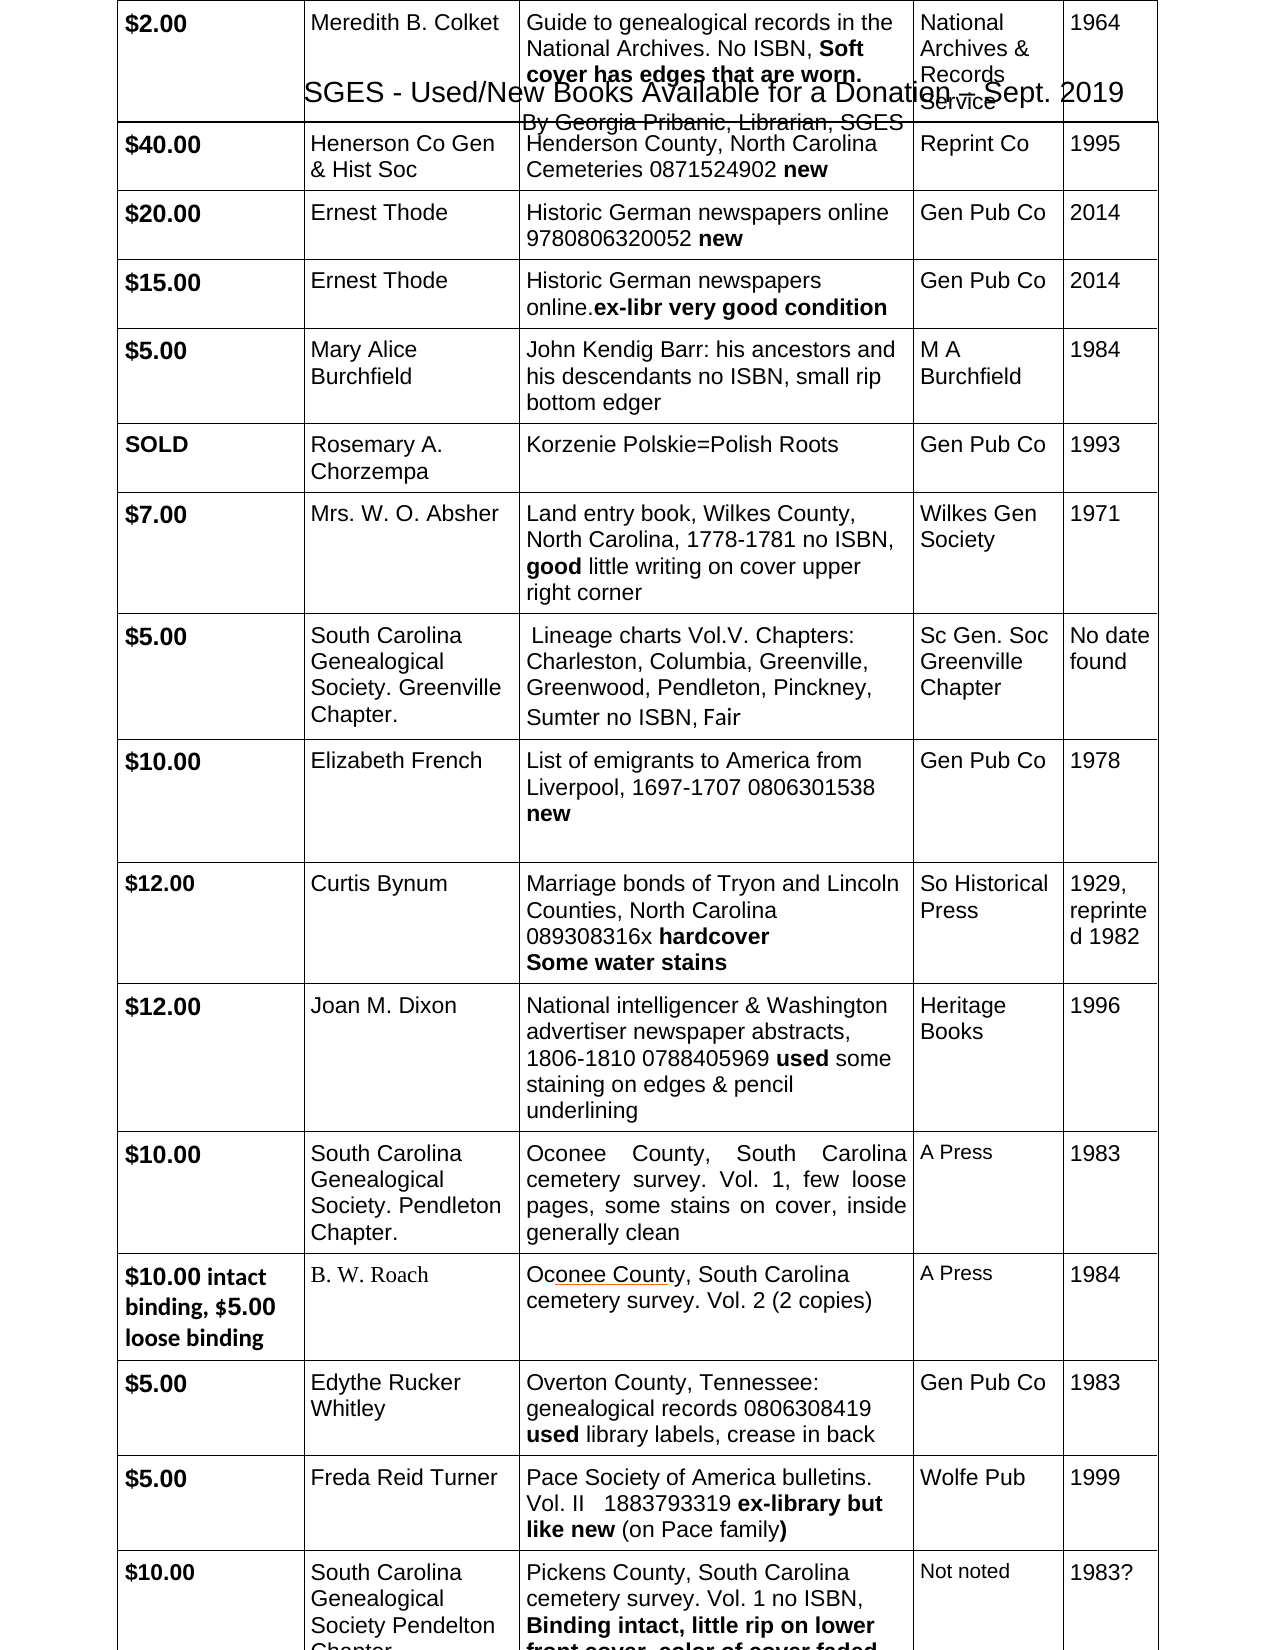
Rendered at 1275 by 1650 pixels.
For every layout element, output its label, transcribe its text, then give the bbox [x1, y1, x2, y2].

table_cell $5.00 [118, 329, 304, 423]
table_cell Gen Pub Co [914, 1361, 1063, 1455]
table_cell 2014 [1064, 190, 1158, 259]
table_cell $12.00 [118, 863, 304, 983]
table_cell $10.00 [118, 740, 304, 862]
table_cell Pace Society of America bulletins. Vol. II 1883793319 ex-library but like new (on Pace family) [520, 1456, 913, 1550]
table_cell $15.00 [118, 260, 304, 328]
table_cell $5.00 [118, 1361, 304, 1455]
table_cell $10.00 [118, 1132, 304, 1252]
table_cell List of emigrants to America from Liverpool, 1697-1707 0806301538 new [520, 740, 913, 862]
table_cell Heritage Books [914, 984, 1063, 1131]
table_cell Ernest Thode [305, 260, 519, 328]
table_cell 1929, reprinted 1982 [1064, 862, 1158, 983]
table_cell 1983 [1064, 1131, 1158, 1252]
table_cell 1984 [1064, 1253, 1158, 1360]
table_cell South Carolina Genealogical Society. Pendleton Chapter. [305, 1132, 519, 1252]
table_cell Pickens County, South Carolina cemetery survey. Vol. 1 no ISBN, Binding intact, little rip on lower front cover, color of cover faded [520, 1551, 913, 1650]
table_cell 1996 [1064, 983, 1158, 1131]
table_cell $12.00 [118, 984, 304, 1131]
table_cell Joan M. Dixon [305, 984, 519, 1131]
table_cell Reprint Co [914, 123, 1063, 190]
table_cell 1995 [1064, 123, 1158, 190]
table_header $2.00 [118, 1, 304, 121]
table_cell Land entry book, Wilkes County, North Carolina, 1778-1781 no ISBN, good little writing on cover upper right corner [520, 493, 913, 613]
table_cell So Historical Press [914, 863, 1063, 983]
table_header Meredith B. Colket [305, 1, 519, 121]
table_header Guide to genealogical records in the National Archives. No ISBN, Soft cover has edges that are worn. [520, 1, 913, 121]
table_cell $7.00 [118, 493, 304, 613]
table_cell SOLD [118, 424, 304, 492]
table_cell Gen Pub Co [914, 424, 1063, 492]
table_cell 1983 [1064, 1360, 1158, 1455]
table_cell South Carolina Genealogical Society Pendelton Chapter. [305, 1551, 519, 1650]
table_cell A Press [914, 1132, 1063, 1252]
table_cell Overton County, Tennessee: genealogical records 0806308419 used library labels, crease in back [520, 1361, 913, 1455]
table_cell Curtis Bynum [305, 863, 519, 983]
table_cell Sc Gen. Soc Greenville Chapter [914, 614, 1063, 739]
table_cell A Press [914, 1254, 1063, 1360]
table_cell Marriage bonds of Tryon and Lincoln Counties, North Carolina 089308316x hardcover Some water stains [520, 863, 913, 983]
table_cell 1971 [1064, 492, 1158, 613]
table_header 1964 [1064, 1, 1157, 121]
table_cell Ernest Thode [305, 191, 519, 259]
table_cell 1984 [1064, 328, 1158, 423]
table_cell Elizabeth French [305, 740, 519, 862]
table_cell Henerson Co Gen & Hist Soc [305, 123, 519, 190]
table_cell John Kendig Barr: his ancestors and his descendants no ISBN, small rip bottom edger [520, 329, 913, 423]
table_cell Mrs. W. O. Absher [305, 493, 519, 613]
table_cell Wilkes Gen Society [914, 493, 1063, 613]
table_cell Oconee County, South Carolina cemetery survey. Vol. 1, few loose pages, some stains on cover, inside generally clean [520, 1132, 913, 1252]
table_cell M A Burchfield [914, 329, 1063, 423]
table_cell 1993 [1064, 423, 1158, 492]
table_cell 2014 [1064, 259, 1158, 328]
table_cell $20.00 [118, 191, 304, 259]
table_cell Gen Pub Co [914, 260, 1063, 328]
table_cell 1999 [1064, 1455, 1158, 1550]
table_cell Lineage charts Vol.V. Chapters: Charleston, Columbia, Greenville, Greenwood, Pendleton, Pinckney, Sumter no ISBN, Fair [520, 614, 913, 739]
table_cell Not noted [914, 1551, 1063, 1650]
table_cell Gen Pub Co [914, 191, 1063, 259]
table_cell Rosemary A. Chorzempa [305, 424, 519, 492]
table_cell $10.00 [118, 1551, 304, 1650]
table_cell 1983? [1064, 1550, 1158, 1650]
table_cell $10.00 intact binding, $5.00 loose binding [118, 1254, 304, 1360]
table_cell National intelligencer & Washington advertiser newspaper abstracts, 1806-1810 0788405969 used some staining on edges & pencil underlining [520, 984, 913, 1131]
table_cell $40.00 [118, 123, 304, 190]
table_cell South Carolina Genealogical Society. Greenville Chapter. [305, 614, 519, 739]
table_cell Mary Alice Burchfield [305, 329, 519, 423]
table_cell Gen Pub Co [914, 740, 1063, 862]
table_cell Edythe Rucker Whitley [305, 1361, 519, 1455]
table_cell Henderson County, North Carolina Cemeteries 0871524902 new [520, 123, 913, 190]
table_cell Oconee County, South Carolina cemetery survey. Vol. 2 (2 copies) [520, 1254, 913, 1360]
table_cell Historic German newspapers online.ex-libr very good condition [520, 260, 913, 328]
table_cell Korzenie Polskie=Polish Roots [520, 424, 913, 492]
table_cell $5.00 [118, 614, 304, 739]
table_cell $5.00 [118, 1456, 304, 1550]
table_cell 1978 [1064, 739, 1158, 862]
table_cell Historic German newspapers online 9780806320052 new [520, 191, 913, 259]
table_cell Freda Reid Turner [305, 1456, 519, 1550]
table_cell Wolfe Pub [914, 1456, 1063, 1550]
table_cell B. W. Roach [305, 1254, 519, 1360]
table_header National Archives & Records Service [914, 1, 1063, 121]
table_cell No date found [1064, 613, 1158, 739]
